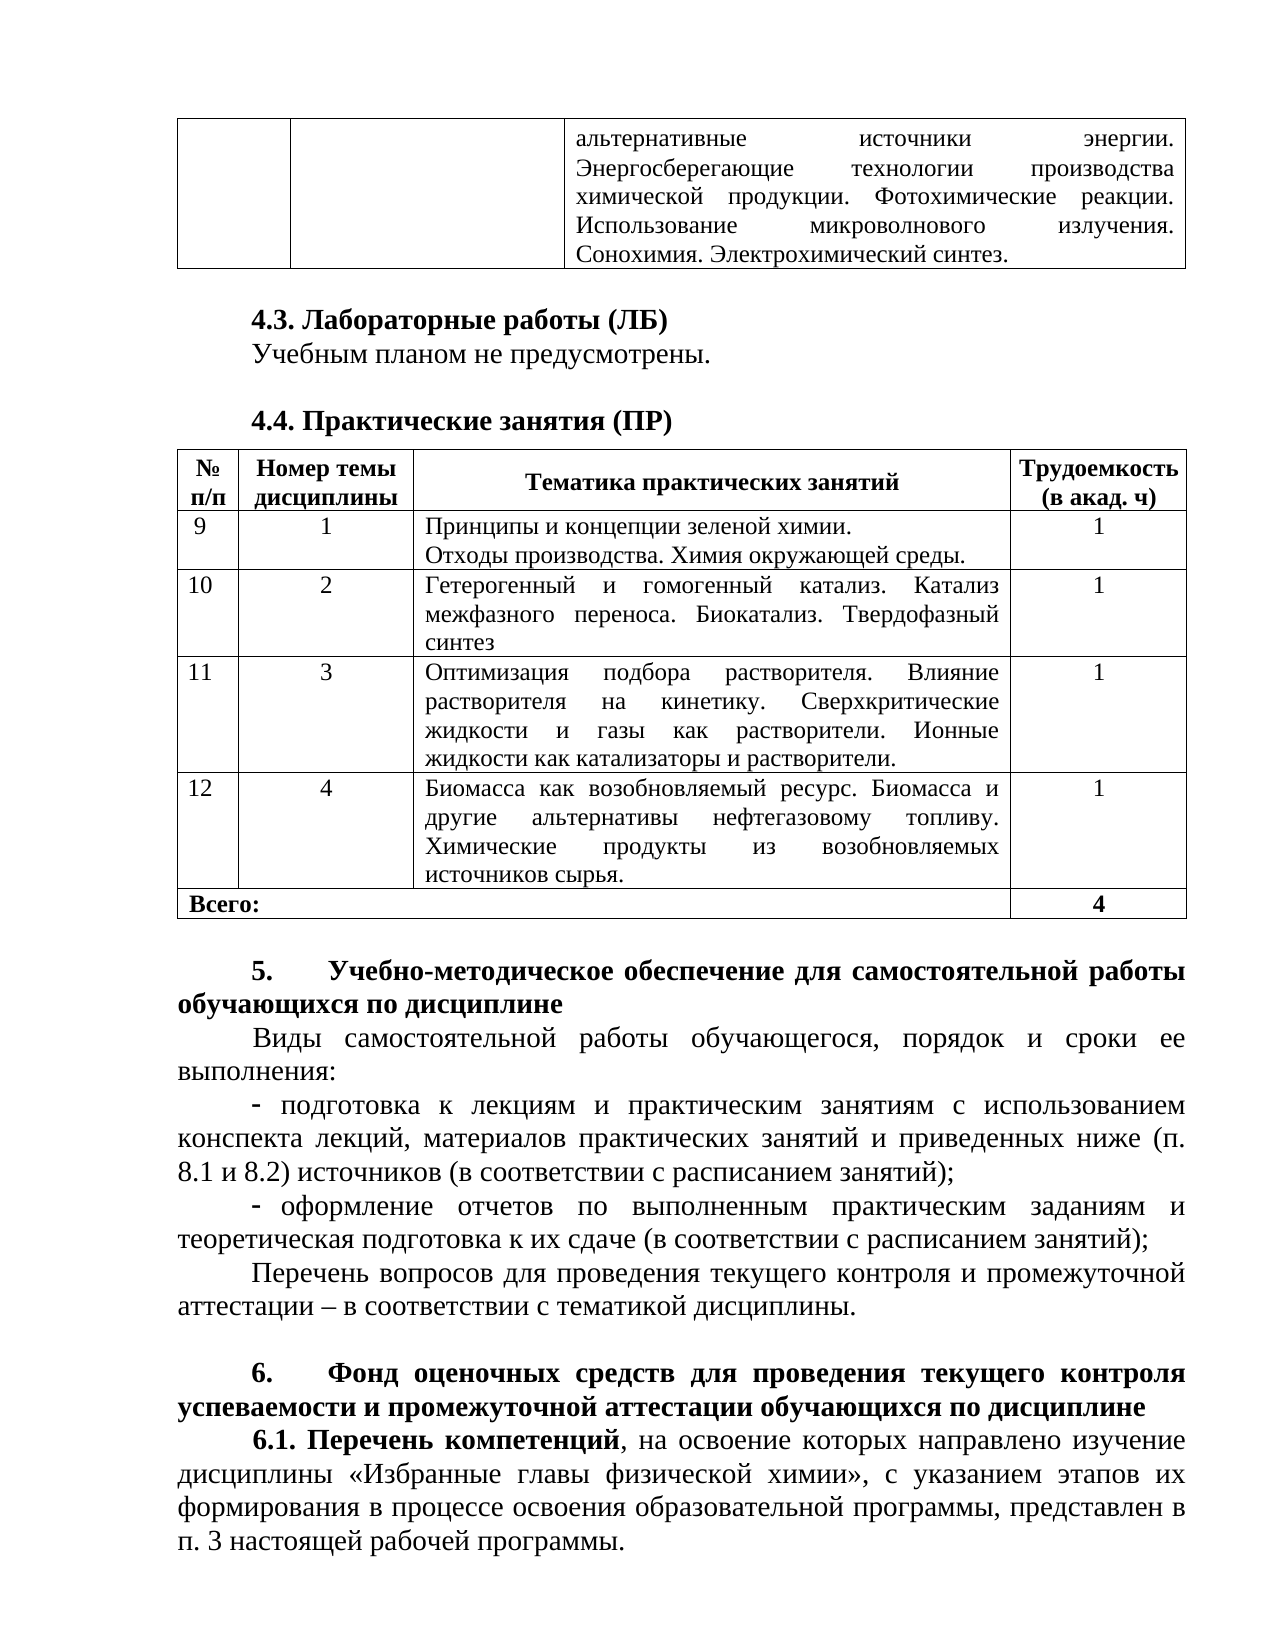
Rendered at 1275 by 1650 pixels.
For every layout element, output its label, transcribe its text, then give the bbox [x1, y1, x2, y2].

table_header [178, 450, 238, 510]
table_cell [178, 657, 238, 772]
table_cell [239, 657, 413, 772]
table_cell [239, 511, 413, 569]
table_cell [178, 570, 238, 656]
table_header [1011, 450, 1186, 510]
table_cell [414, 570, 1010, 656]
list Учебно-методическое обеспечение для самостоятельной работы обучающихся по дисциплине [177, 953, 1186, 1020]
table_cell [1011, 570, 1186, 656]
text Перечень вопросов для проведения текущего контроля и промежуточной аттестации – в соответствии с тематикой дисциплины. [177, 1255, 1186, 1322]
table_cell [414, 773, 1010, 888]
text Виды самостоятельной работы обучающегося, порядок и сроки ее выполнения: [177, 1020, 1186, 1087]
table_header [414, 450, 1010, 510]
list Фонд оценочных средств для проведения текущего контроля успеваемости и промежуточной аттестации обучающихся по дисциплине [177, 1355, 1186, 1422]
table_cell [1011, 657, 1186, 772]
list оформление отчетов по выполненным практическим заданиям и теоретическая подготовка к их сдаче (в соответствии с расписанием занятий); [177, 1188, 1186, 1255]
text 6.1. Перечень компетенций, на освоение которых направлено изучение дисциплины «Избранные главы физической химии», с указанием этапов их формирования в процессе освоения образовательной программы, представлен в п. 3 настоящей рабочей программы. [177, 1422, 1186, 1557]
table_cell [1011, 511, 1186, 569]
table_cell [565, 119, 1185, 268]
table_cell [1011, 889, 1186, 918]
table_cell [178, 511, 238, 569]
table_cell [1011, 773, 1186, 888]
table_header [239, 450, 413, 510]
list подготовка к лекциям и практическим занятиям с использованием конспекта лекций, материалов практических занятий и приведенных ниже (п. 8.1 и 8.2) источников (в соответствии с расписанием занятий); [177, 1087, 1186, 1188]
text Учебным планом не предусмотрены. [177, 336, 1186, 369]
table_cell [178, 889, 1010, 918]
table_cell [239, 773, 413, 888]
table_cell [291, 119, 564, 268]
text 4.4. Практические занятия (ПР) [177, 403, 1186, 436]
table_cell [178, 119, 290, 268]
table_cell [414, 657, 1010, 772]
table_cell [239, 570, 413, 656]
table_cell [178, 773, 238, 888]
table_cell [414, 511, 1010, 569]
text 4.3. Лабораторные работы (ЛБ) [177, 302, 1186, 336]
